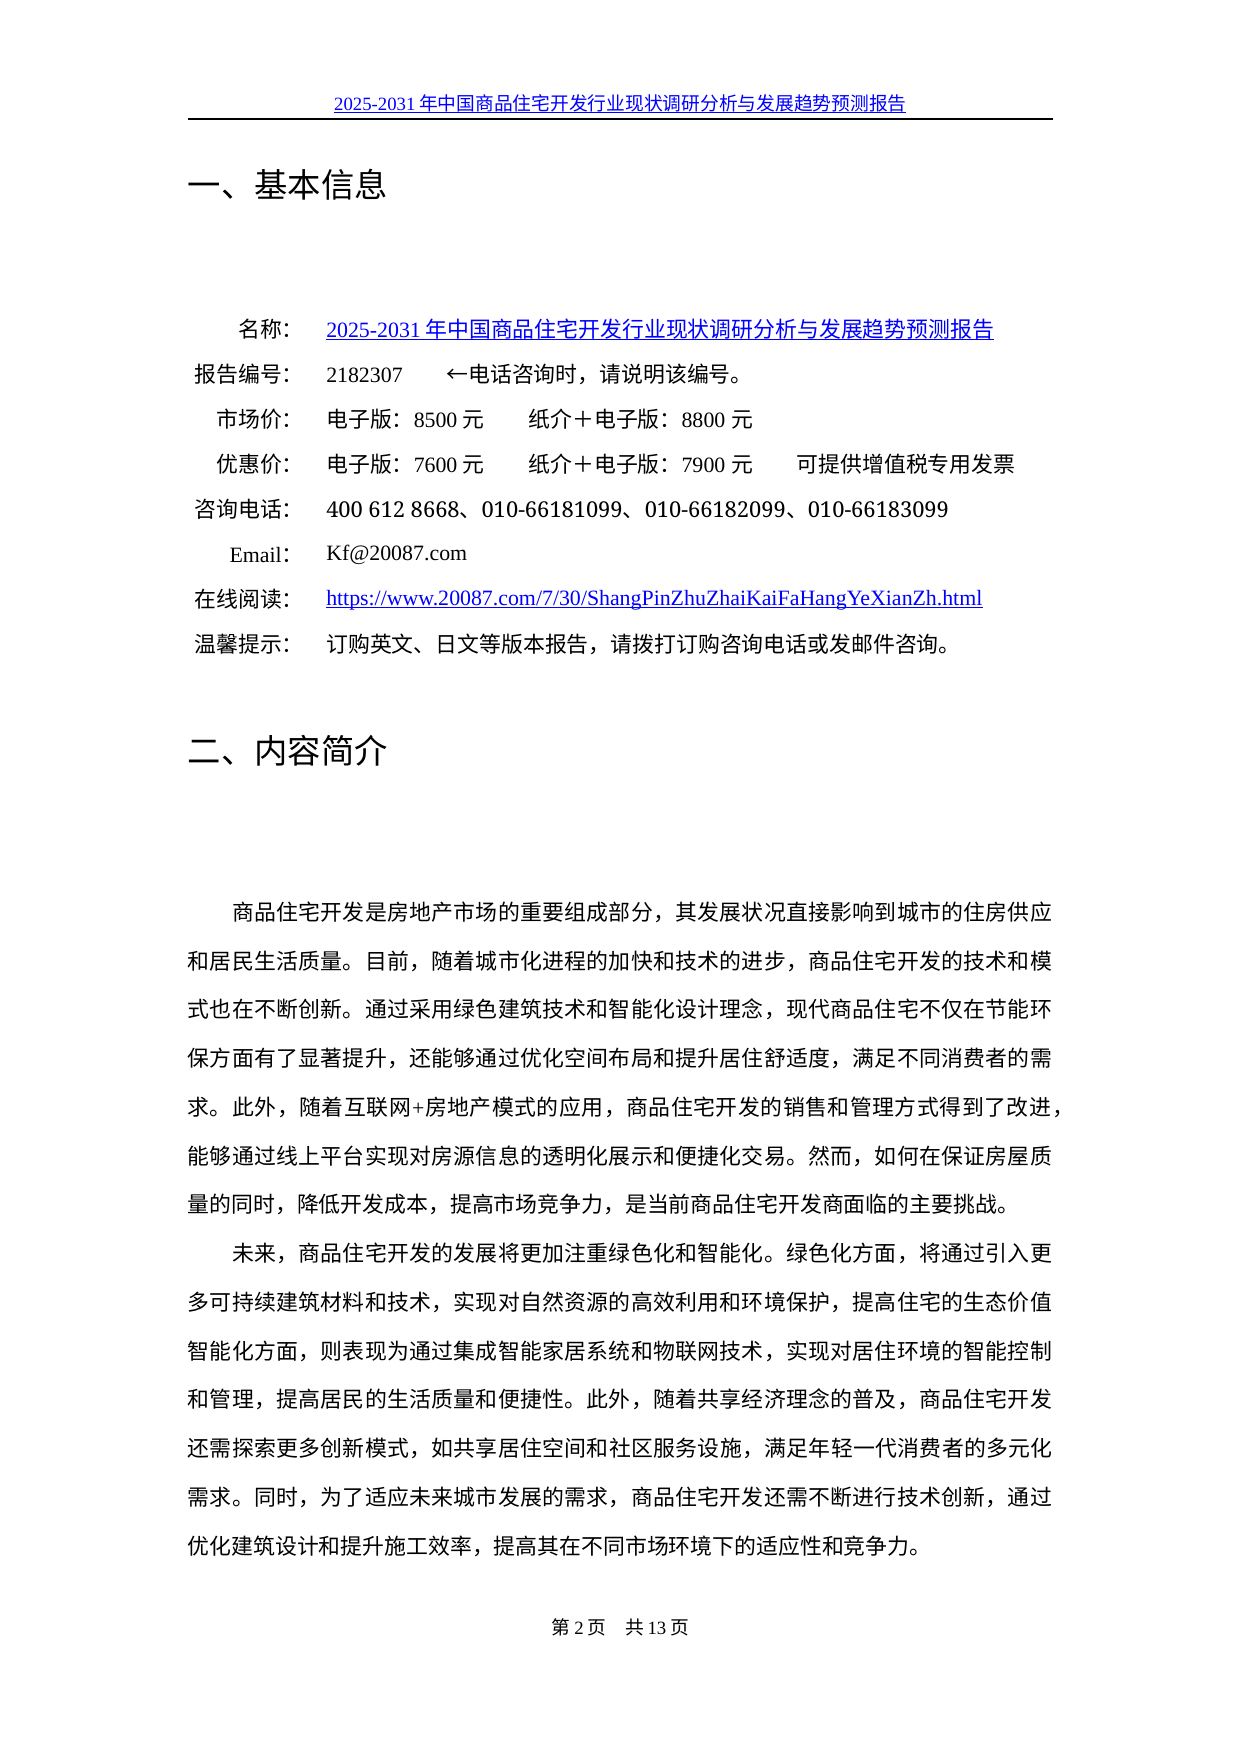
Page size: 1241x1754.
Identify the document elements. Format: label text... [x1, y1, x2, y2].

table_cell [315, 582, 1073, 627]
title 二、内容简介 [187, 717, 1053, 782]
table_header 名称： [167, 312, 315, 357]
table_cell 电子版：7600 元 纸介＋电子版：7900 元 可提供增值税专用发票 [315, 447, 1073, 492]
table_cell 温馨提示： [167, 627, 315, 672]
table_cell 在线阅读： [167, 582, 315, 627]
table_cell 咨询电话： [167, 492, 315, 537]
table_cell 市场价： [167, 402, 315, 447]
table_cell 400 612 8668、010-66181099、010-66182099、010-66183099 [315, 492, 1073, 537]
table_cell Kf@20087.com [315, 537, 1073, 582]
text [187, 894, 1053, 1561]
table_cell Email： [167, 537, 315, 582]
table_cell 报告编号： [167, 357, 315, 402]
table_cell 订购英文、日文等版本报告，请拨打订购咨询电话或发邮件咨询。 [315, 627, 1073, 672]
table_header 2025-2031年中国商品住宅开发行业现状调研分析与发展趋势预测报告 [315, 312, 1073, 357]
table_cell 电子版：8500 元 纸介＋电子版：8800 元 [315, 402, 1073, 447]
table_cell 优惠价： [167, 447, 315, 492]
title 一、基本信息 [187, 150, 1053, 215]
table_cell 2182307 ←电话咨询时，请说明该编号。 [315, 357, 1073, 402]
